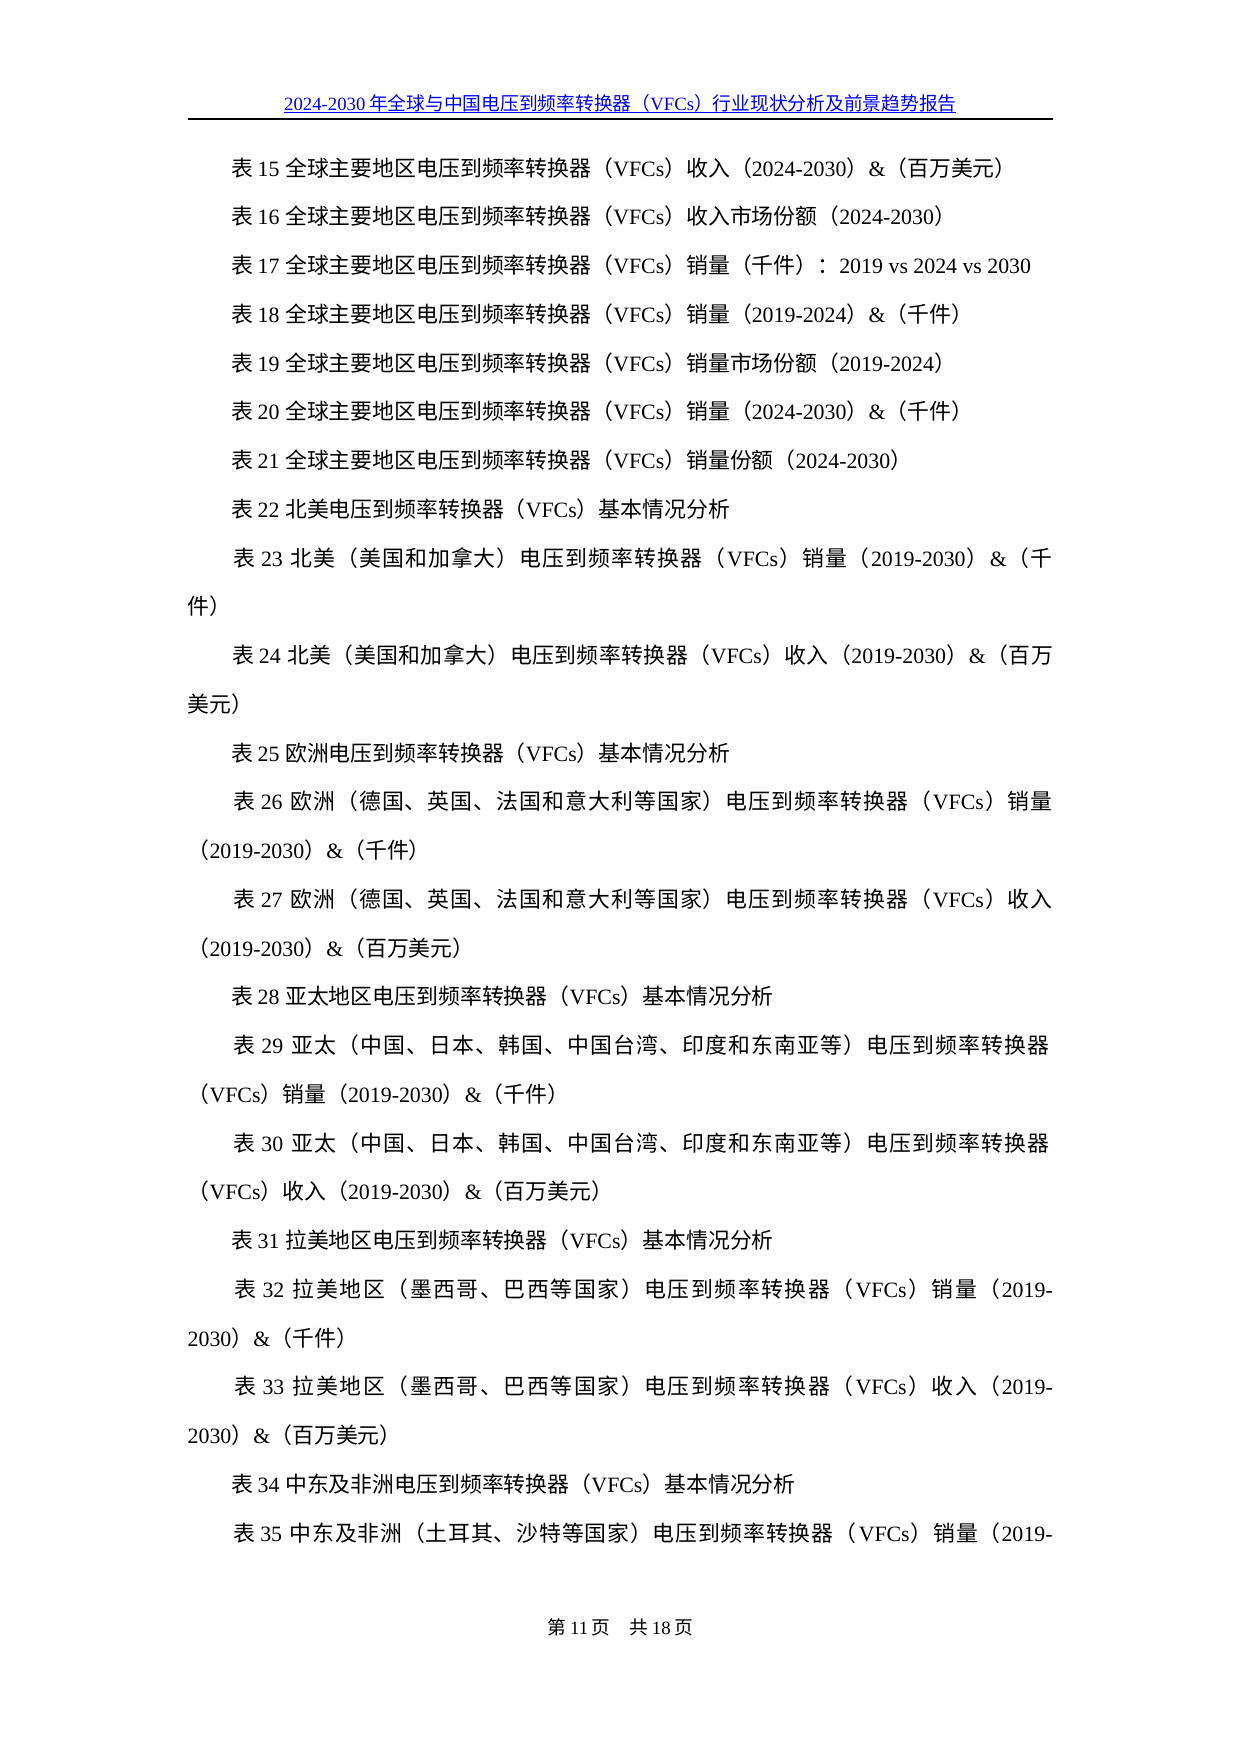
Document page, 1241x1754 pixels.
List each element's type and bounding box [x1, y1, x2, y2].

text [187, 150, 1053, 1548]
